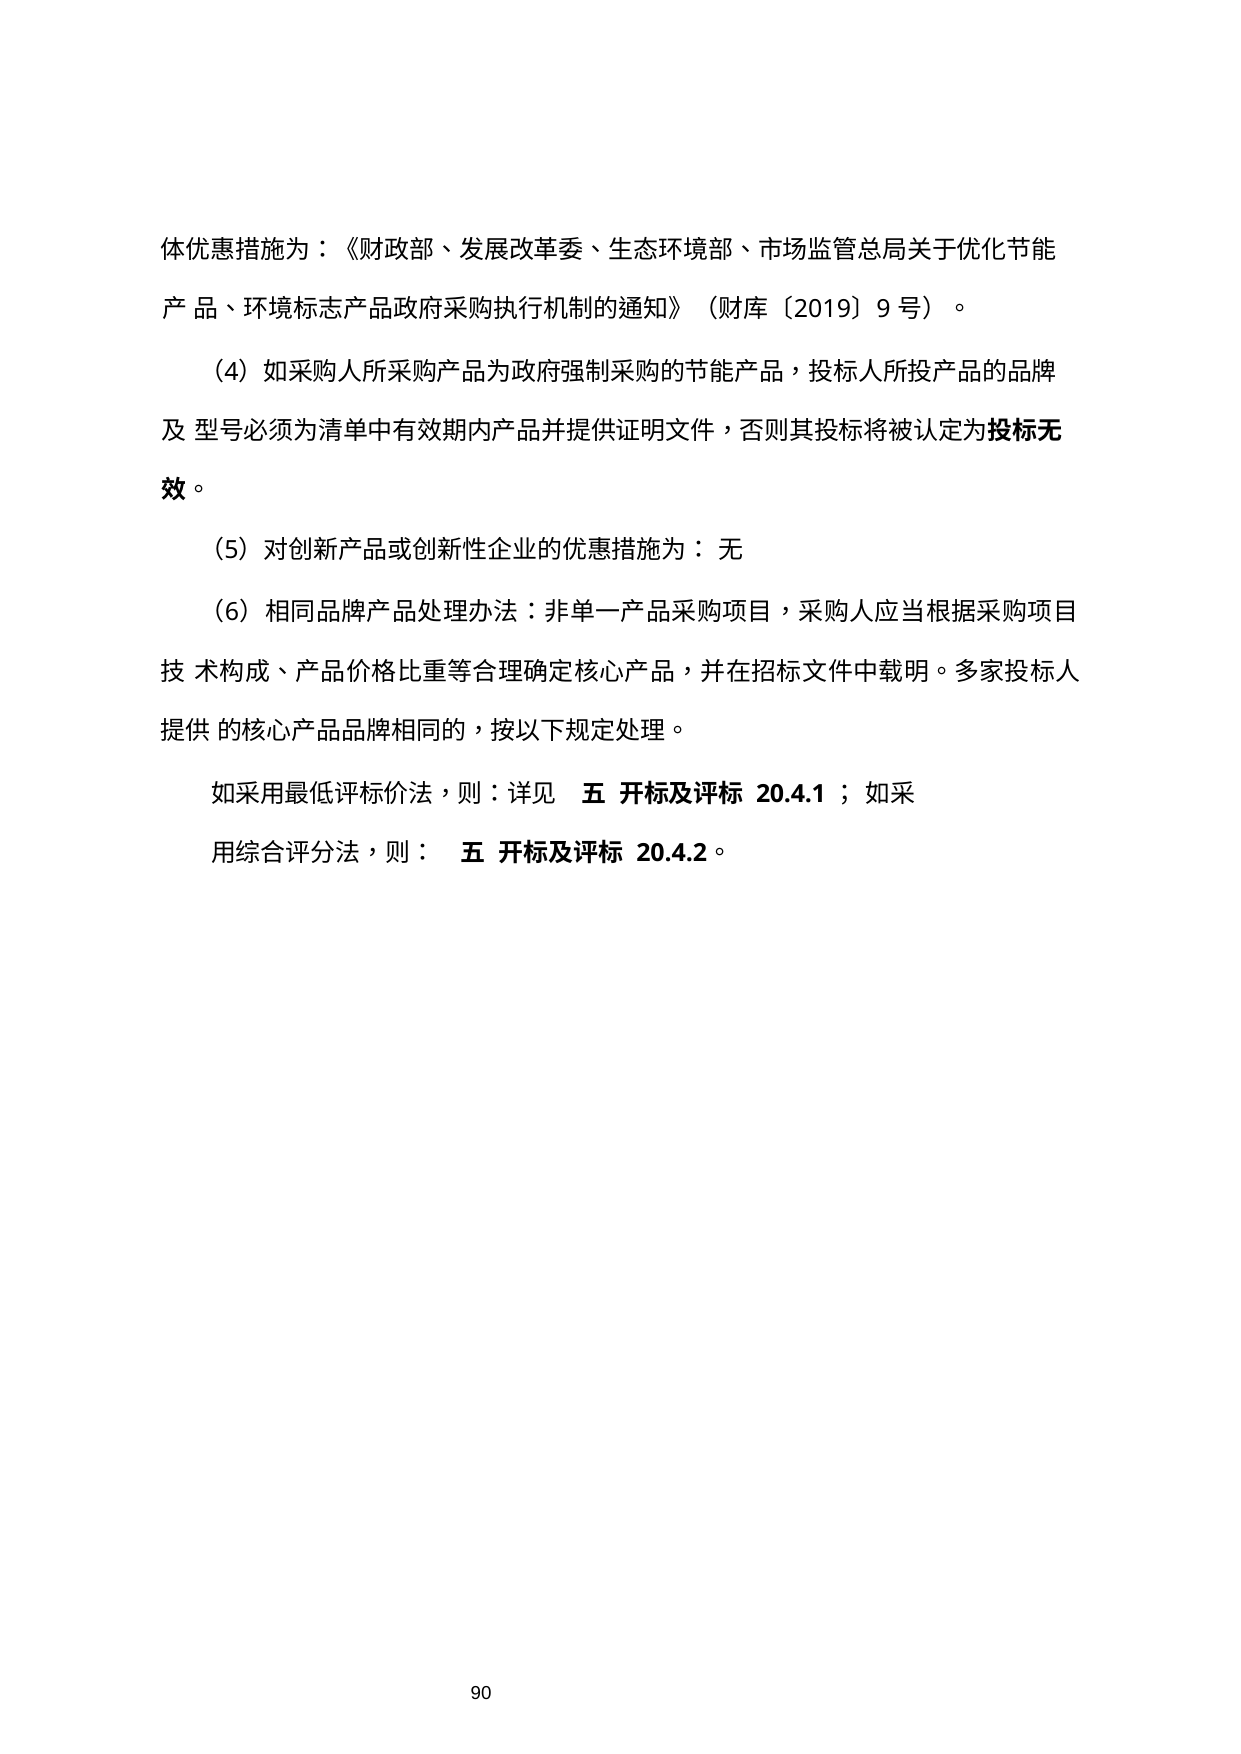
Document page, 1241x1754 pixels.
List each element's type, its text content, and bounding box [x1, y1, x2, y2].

text （5）对创新产品或创新性企业的优惠措施为： 无 [199, 534, 1081, 565]
text （4）如采购人所采购产品为政府强制采购的节能产品，投标人所投产品的品牌及 型号必须为清单中有效期内产品并提供证明文件，否则其投标将被认定为投标无效。 [161, 354, 1081, 505]
text 体优惠措施为：《财政部、发展改革委、生态环境部、市场监管总局关于优化节能产 品、环境标志产品政府采购执行机制的通知》（财库〔2019〕9 号）。 [160, 232, 1081, 325]
text 如采用最低评标价法，则：详见 五 开标及评标 20.4.1 ； 如采用综合评分法，则： 五 开标及评标 20.4.2。 [211, 776, 917, 869]
text （6）相同品牌产品处理办法：非单一产品采购项目，采购人应当根据采购项目技 术构成、产品价格比重等合理确定核心产品，并在招标文件中载明。多家投标人提供 的核心产品品牌相同的，按以下规定处理。 [161, 594, 1081, 747]
